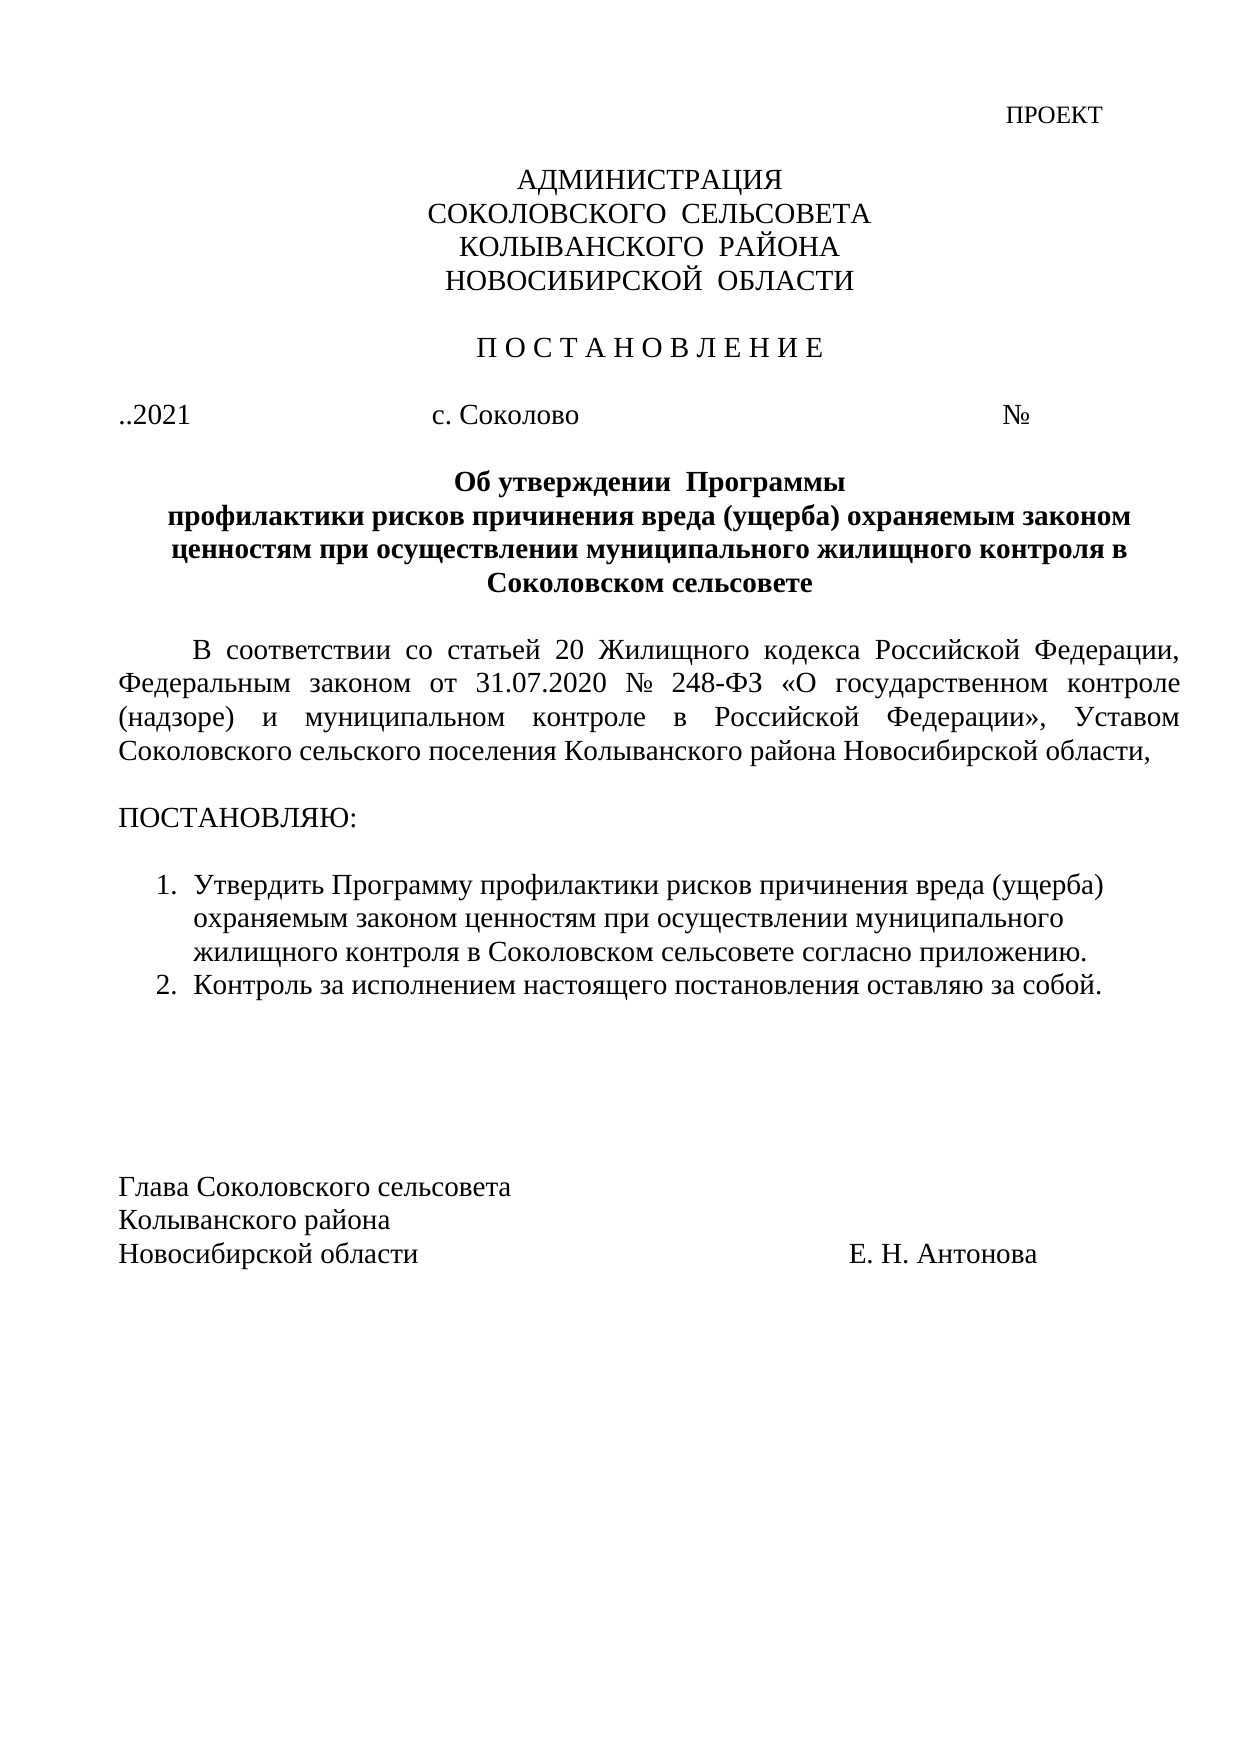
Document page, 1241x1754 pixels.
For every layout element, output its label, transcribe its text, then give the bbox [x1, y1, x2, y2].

text ПОСТАНОВЛЯЮ: [118, 800, 1181, 833]
text Об утверждении Программы [118, 464, 1181, 498]
list Контроль за исполнением настоящего постановления оставляю за собой. [156, 967, 1181, 1001]
text НОВОСИБИРСКОЙ ОБЛАСТИ [118, 263, 1181, 297]
text ..2021 с. Соколово № [118, 397, 1181, 431]
text Новосибирской области Е. Н. Антонова [118, 1236, 1181, 1269]
text ПРОЕКТ [118, 100, 1181, 129]
text П О С Т А Н О В Л Е Н И Е [118, 330, 1181, 364]
text профилактики рисков причинения вреда (ущерба) охраняемым законом ценностям при осуществлении муниципального жилищного контроля в Соколовском сельсовете [118, 498, 1181, 598]
text Глава Соколовского сельсовета [118, 1169, 1181, 1202]
text КОЛЫВАНСКОГО РАЙОНА [118, 229, 1181, 263]
text В соответствии со статьей 20 Жилищного кодекса Российской Федерации, Федеральным законом от 31.07.2020 № 248-ФЗ «О государственном контроле (надзоре) и муниципальном контроле в Российской Федерации», Уставом Соколовского сельского поселения Колыванского района Новосибирской области, [118, 632, 1181, 766]
list Утвердить Программу профилактики рисков причинения вреда (ущерба) охраняемым законом ценностям при осуществлении муниципального жилищного контроля в Соколовском сельсовете согласно приложению. [156, 867, 1181, 967]
text АДМИНИСТРАЦИЯ [118, 162, 1181, 196]
text Колыванского района [118, 1202, 1181, 1236]
text СОКОЛОВСКОГО СЕЛЬСОВЕТА [118, 196, 1181, 229]
